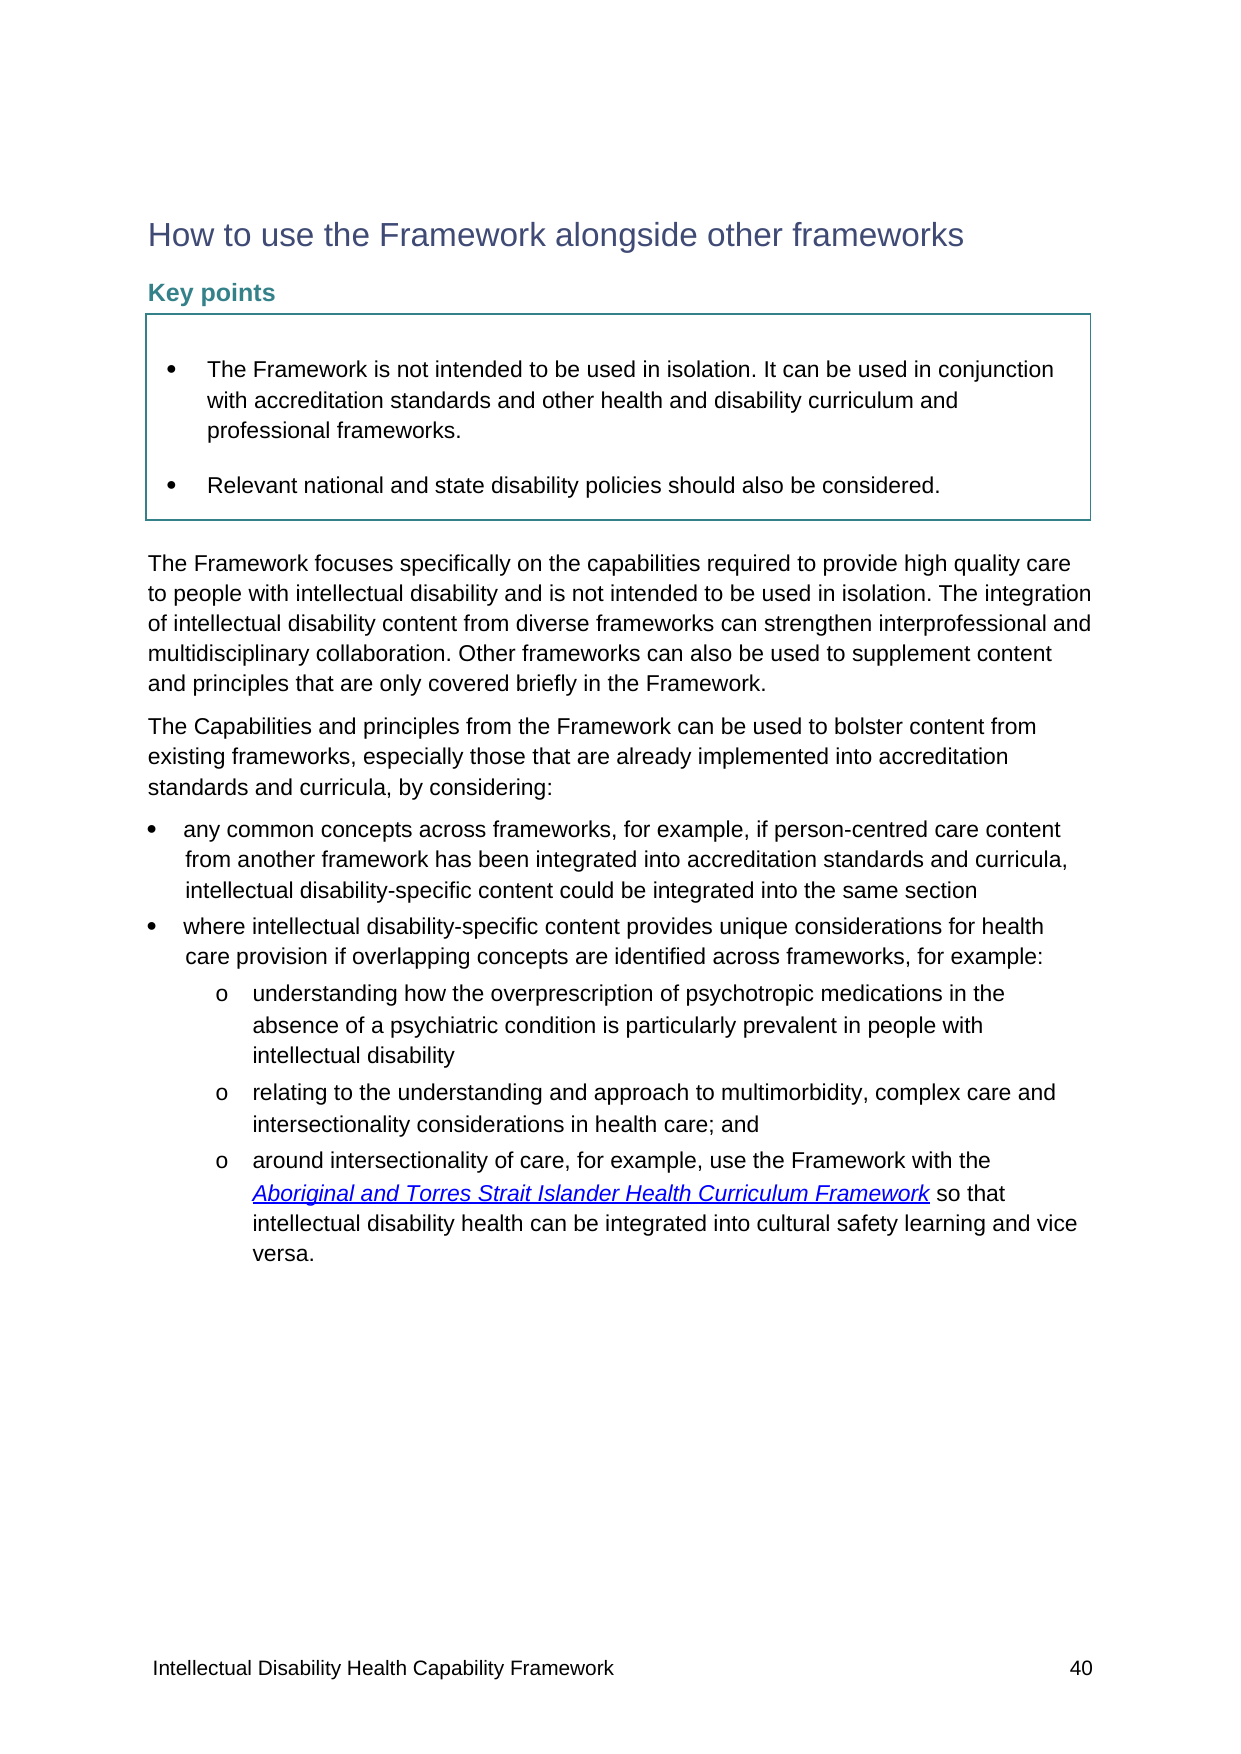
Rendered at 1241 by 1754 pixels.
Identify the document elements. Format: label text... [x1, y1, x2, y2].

text Relevant national and state disability policies should also be considered. [147, 429, 1090, 519]
text The Capabilities and principles from the Framework can be used to bolster content from existing frameworks, especially those that are already implemented into accreditation standards and curricula, by considering: [148, 713, 1092, 800]
subtitle Key points [148, 278, 1092, 307]
list where intellectual disability-specific content provides unique considerations for health care provision if overlapping concepts are identified across frameworks, for example: [148, 913, 1092, 970]
text The Framework focuses specifically on the capabilities required to provide high quality care to people with intellectual disability and is not intended to be used in isolation. The integration of intellectual disability content from diverse frameworks can strengthen interprofessional and multidisciplinary collaboration. Other frameworks can also be used to supplement content and principles that are only covered briefly in the Framework. [148, 549, 1092, 697]
list understanding how the overprescription of psychotropic medications in the absence of a psychiatric condition is particularly prevalent in people with intellectual disability [215, 980, 1092, 1068]
list relating to the understanding and approach to multimorbidity, complex care and intersectionality considerations in health care; and [215, 1079, 1092, 1137]
list around intersectionality of care, for example, use the Framework with the Aboriginal and Torres Strait Islander Health Curriculum Framework so that intellectual disability health can be integrated into cultural safety learning and vice versa. [215, 1147, 1092, 1266]
subtitle How to use the Framework alongside other frameworks [148, 215, 1092, 253]
list any common concepts across frameworks, for example, if person-centred care content from another framework has been integrated into accreditation standards and curricula, intellectual disability-specific content could be integrated into the same section [148, 816, 1092, 903]
text The Framework is not intended to be used in isolation. It can be used in conjunction with accreditation standards and other health and disability curriculum and professional frameworks. [147, 315, 1090, 429]
